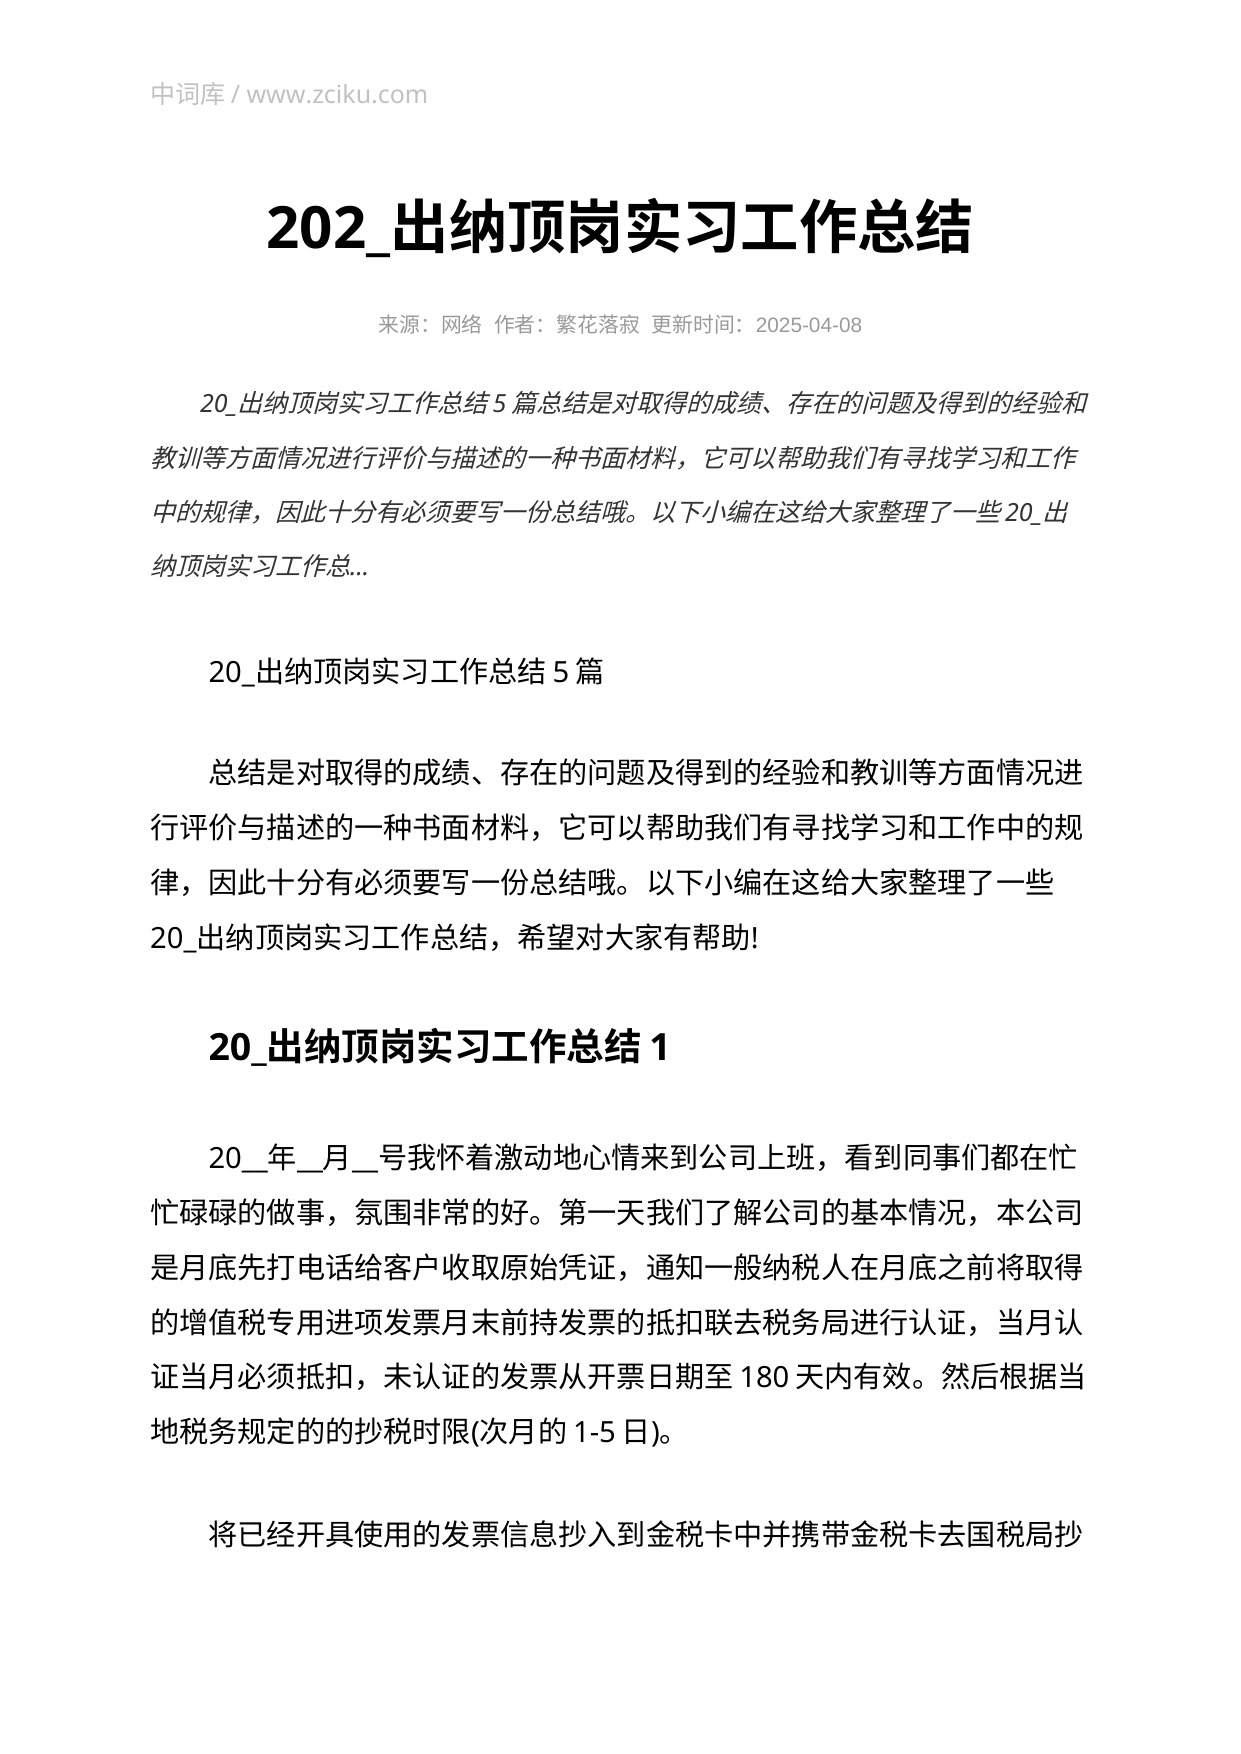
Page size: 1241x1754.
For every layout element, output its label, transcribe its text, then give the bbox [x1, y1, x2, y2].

subtitle 202_出纳顶岗实习工作总结 [150, 181, 1090, 266]
text 总结是对取得的成绩、存在的问题及得到的经验和教训等方面情况进行评价与描述的一种书面材料，它可以帮助我们有寻找学习和工作中的规律，因此十分有必须要写一份总结哦。以下小编在这给大家整理了一些20_出纳顶岗实习工作总结，希望对大家有帮助! [150, 750, 1090, 957]
text 20_出纳顶岗实习工作总结1 [150, 1017, 1090, 1071]
text 20__年__月__号我怀着激动地心情来到公司上班，看到同事们都在忙忙碌碌的做事，氛围非常的好。第一天我们了解公司的基本情况，本公司是月底先打电话给客户收取原始凭证，通知一般纳税人在月底之前将取得的增值税专用进项发票月末前持发票的抵扣联去税务局进行认证，当月认证当月必须抵扣，未认证的发票从开票日期至180天内有效。然后根据当地税务规定的的抄税时限(次月的1-5日)。 [150, 1134, 1090, 1451]
text 20_出纳顶岗实习工作总结5篇 [150, 648, 1090, 691]
text 来源：网络 作者：繁花落寂 更新时间：2025-04-08 [150, 313, 1090, 337]
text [150, 1511, 1090, 1553]
text 20_出纳顶岗实习工作总结5篇总结是对取得的成绩、存在的问题及得到的经验和教训等方面情况进行评价与描述的一种书面材料，它可以帮助我们有寻找学习和工作中的规律，因此十分有必须要写一份总结哦。以下小编在这给大家整理了一些20_出纳顶岗实习工作总... [150, 384, 1090, 583]
